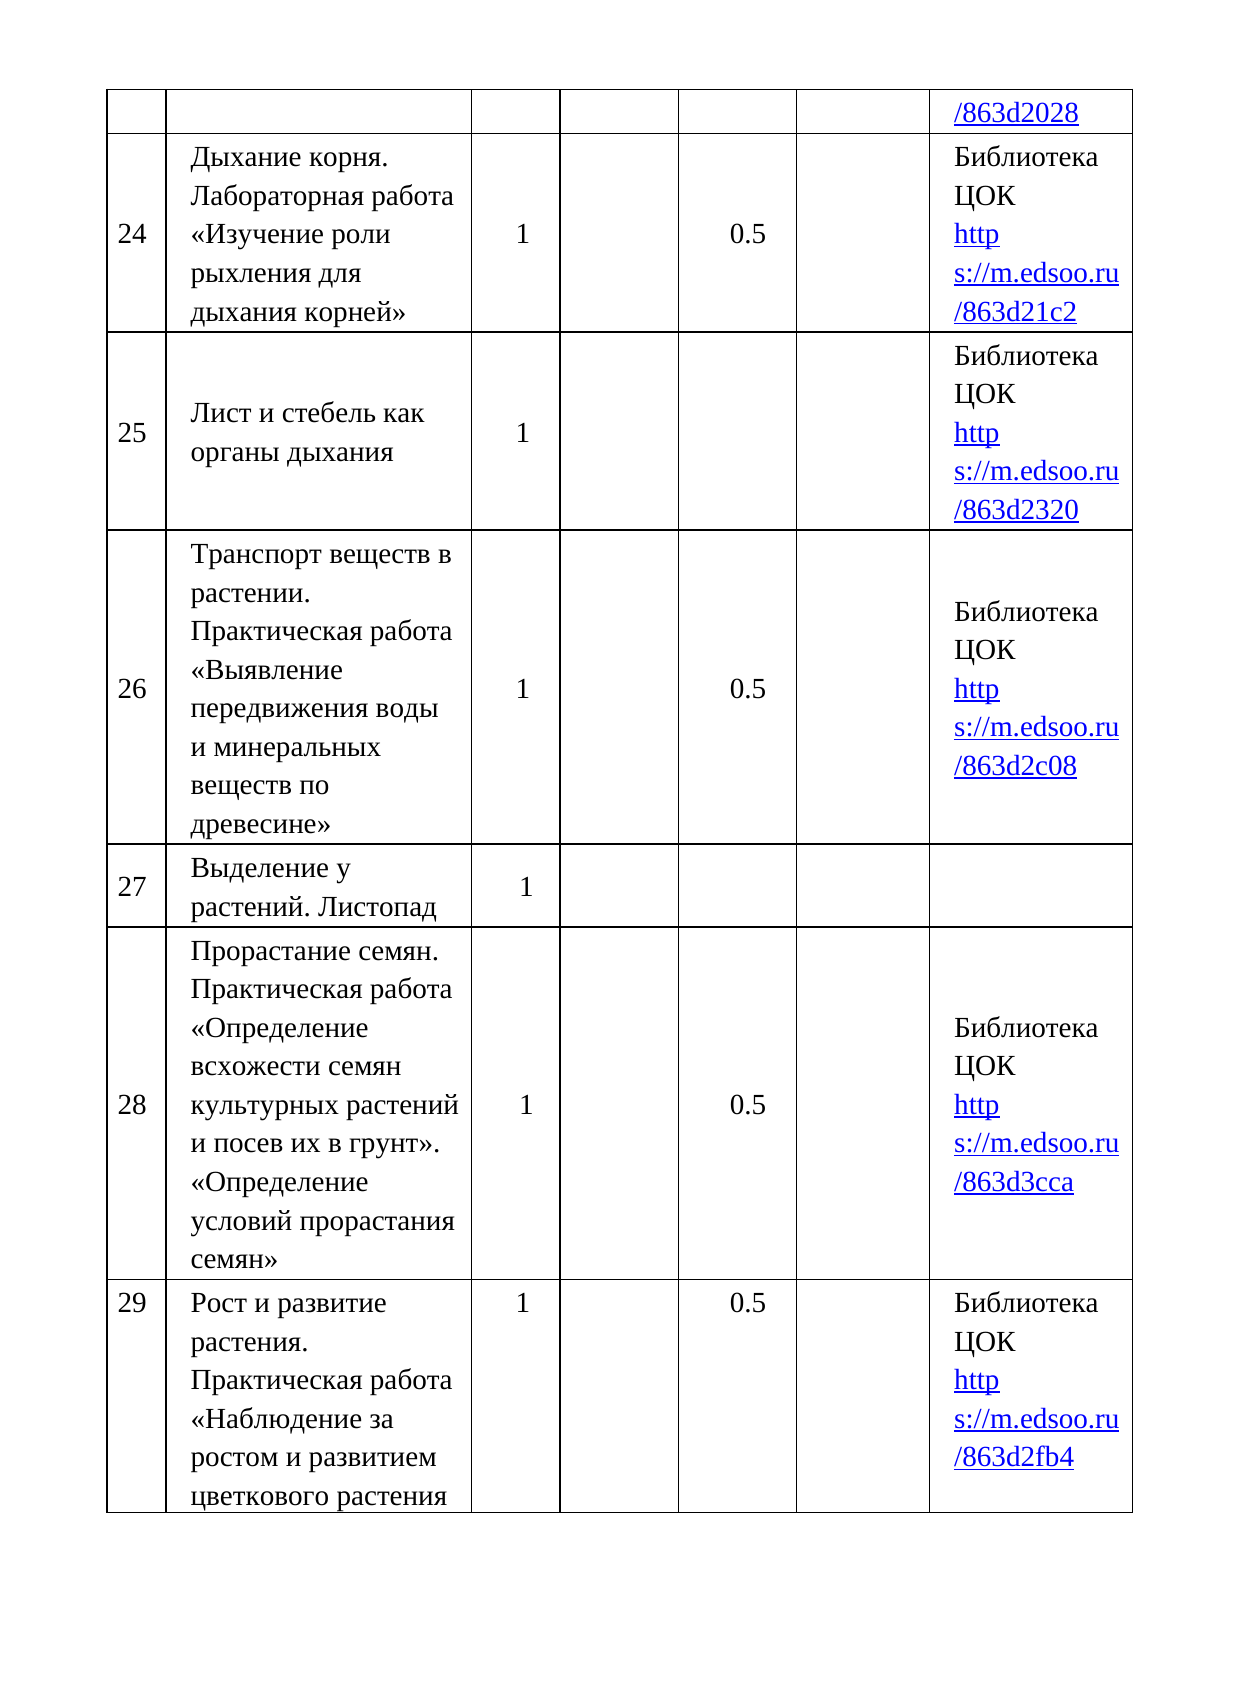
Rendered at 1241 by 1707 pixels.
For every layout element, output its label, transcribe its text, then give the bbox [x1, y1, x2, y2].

table_cell [561, 90, 678, 133]
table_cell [167, 1280, 471, 1512]
table_cell Лист и стебель как органы дыхания [167, 333, 471, 529]
table_cell [797, 845, 929, 926]
table_cell Библиотека ЦОК https://m.edsoo.ru/863d3cca [930, 928, 1132, 1278]
table_cell 0.5 [679, 928, 796, 1278]
table_cell [679, 845, 796, 926]
table_cell [561, 928, 678, 1278]
table_cell [797, 333, 929, 529]
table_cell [930, 1280, 1132, 1512]
table_cell Выделение у растений. Листопад [167, 845, 471, 926]
table_cell Библиотека ЦОК https://m.edsoo.ru/863d21c2 [930, 134, 1132, 331]
table_cell [679, 333, 796, 529]
table_cell [930, 845, 1132, 926]
table_cell [797, 928, 929, 1278]
table_cell [797, 134, 929, 331]
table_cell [167, 90, 471, 133]
table_cell 28 [108, 928, 165, 1278]
table_cell 0.5 [679, 531, 796, 843]
table_cell 24 [108, 134, 165, 331]
table_cell 1 [472, 90, 559, 133]
table_cell 1 [472, 333, 559, 529]
table_cell 1 [472, 531, 559, 843]
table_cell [930, 90, 1132, 133]
table_cell [561, 531, 678, 843]
table_cell [679, 90, 796, 133]
table_cell [561, 845, 678, 926]
table_cell Транспорт веществ в растении. Практическая работа «Выявление передвижения воды и минеральных веществ по древесине» [167, 531, 471, 843]
table_cell 0.5 [679, 134, 796, 331]
table_cell 27 [108, 845, 165, 926]
table_cell [797, 1280, 929, 1512]
table_cell 29 [108, 1280, 165, 1512]
table_cell 1 [472, 845, 559, 926]
table_cell 1 [472, 1280, 559, 1512]
table_cell 25 [108, 333, 165, 529]
table_cell 0.5 [679, 1280, 796, 1512]
table_cell 26 [108, 531, 165, 843]
table_cell [797, 90, 929, 133]
table_cell Библиотека ЦОК https://m.edsoo.ru/863d2c08 [930, 531, 1132, 843]
table_cell [797, 531, 929, 843]
table_cell [561, 134, 678, 331]
table_cell [561, 333, 678, 529]
table_cell [561, 1280, 678, 1512]
table_cell Библиотека ЦОК https://m.edsoo.ru/863d2320 [930, 333, 1132, 529]
table_cell 1 [472, 928, 559, 1278]
table_cell Дыхание корня. Лабораторная работа «Изучение роли рыхления для дыхания корней» [167, 134, 471, 331]
table_cell 23 [108, 90, 165, 133]
table_cell 1 [472, 134, 559, 331]
table_cell Прорастание семян. Практическая работа «Определение всхожести семян культурных растений и посев их в грунт». «Определение условий прорастания семян» [167, 928, 471, 1278]
